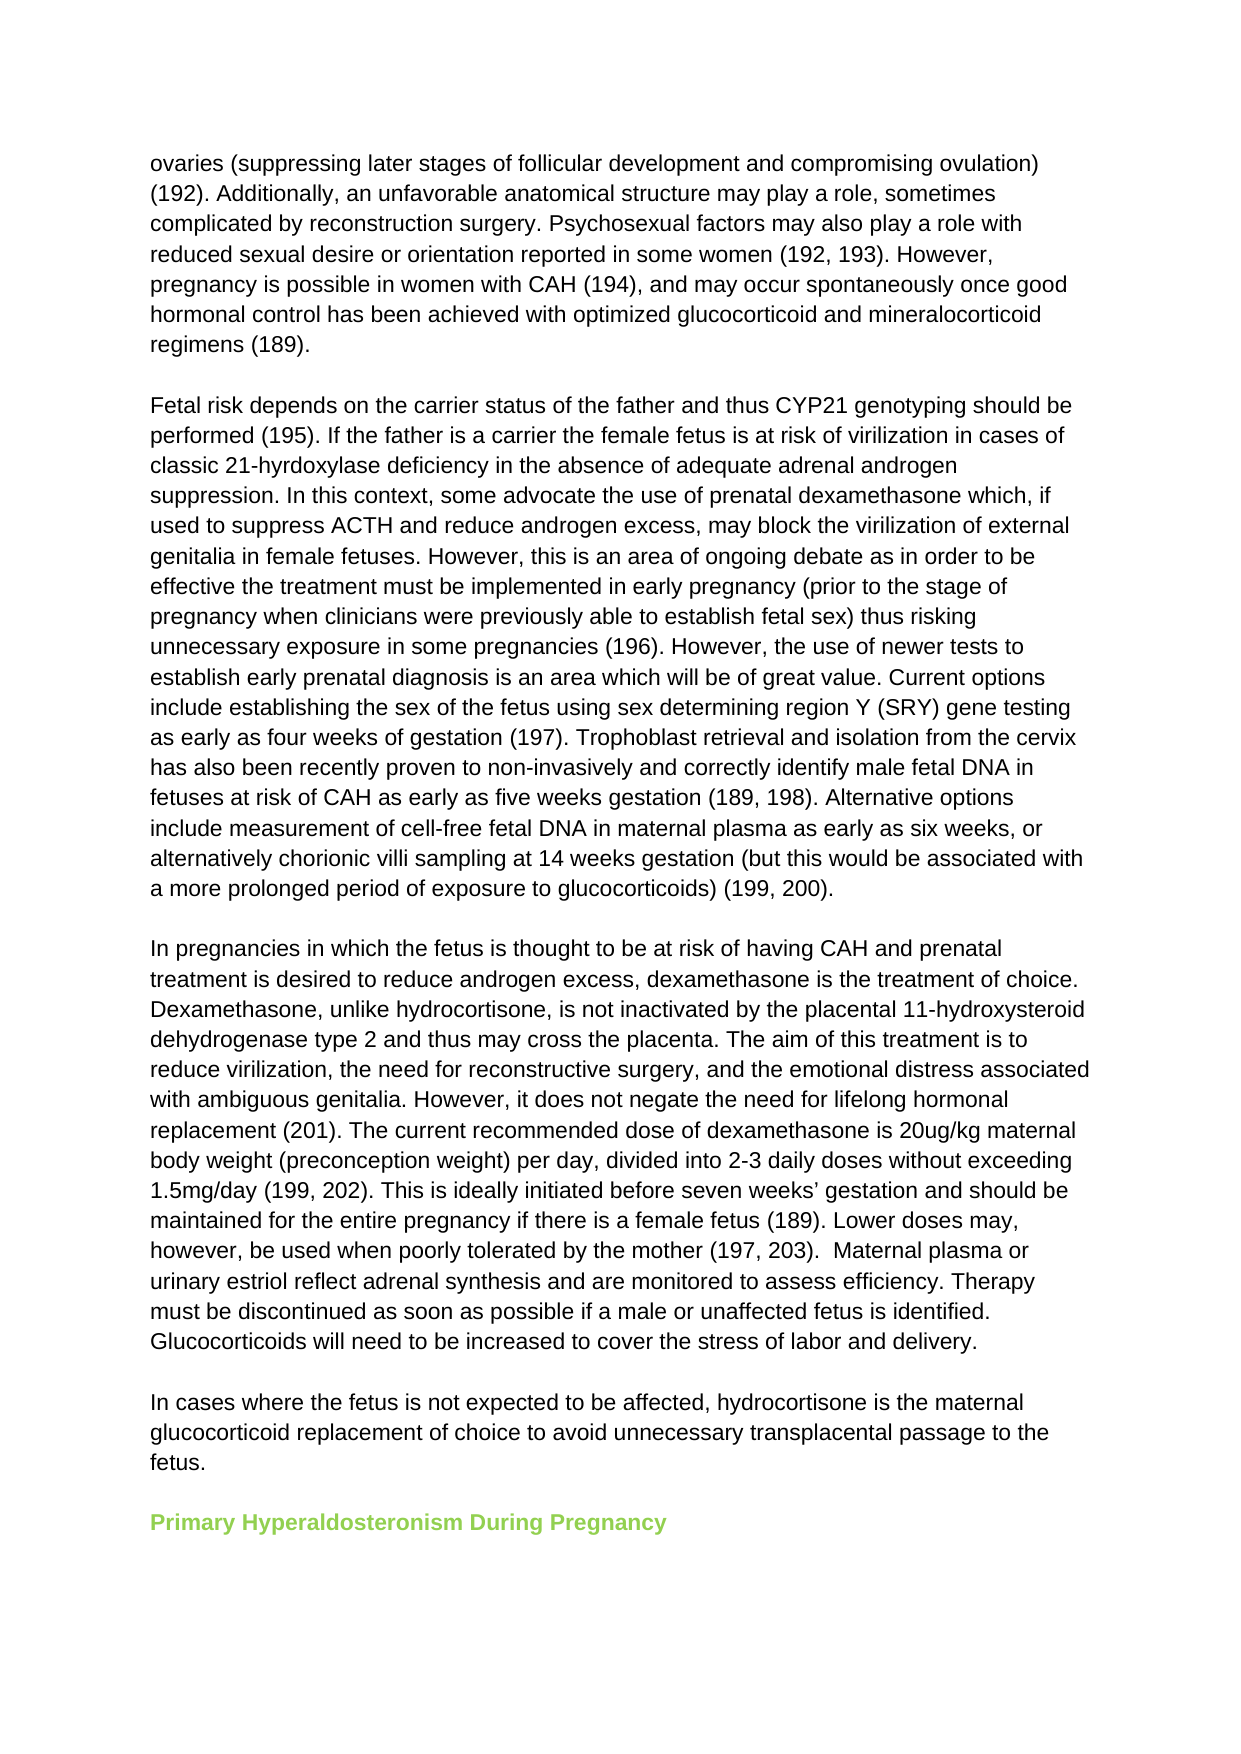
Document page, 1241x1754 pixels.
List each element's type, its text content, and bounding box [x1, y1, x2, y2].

text Fetal risk depends on the carrier status of the father and thus CYP21 genotyping should be performed (195). If the father is a carrier the female fetus is at risk of virilization in cases of classic 21-hyrdoxylase deficiency in the absence of adequate adrenal androgen suppression. In this context, some advocate the use of prenatal dexamethasone which, if used to suppress ACTH and reduce androgen excess, may block the virilization of external genitalia in female fetuses. However, this is an area of ongoing debate as in order to be effective the treatment must be implemented in early pregnancy (prior to the stage of pregnancy when clinicians were previously able to establish fetal sex) thus risking unnecessary exposure in some pregnancies (196). However, the use of newer tests to establish early prenatal diagnosis is an area which will be of great value. Current options include establishing the sex of the fetus using sex determining region Y (SRY) gene testing as early as four weeks of gestation (197). Trophoblast retrieval and isolation from the cervix has also been recently proven to non-invasively and correctly identify male fetal DNA in fetuses at risk of CAH as early as five weeks gestation (189, 198). Alternative options include measurement of cell-free fetal DNA in maternal plasma as early as six weeks, or alternatively chorionic villi sampling at 14 weeks gestation (but this would be associated with a more prolonged period of exposure to glucocorticoids) (199, 200). [150, 392, 1090, 901]
text Primary Hyperaldosteronism During Pregnancy [150, 1509, 1090, 1536]
text In pregnancies in which the fetus is thought to be at risk of having CAH and prenatal treatment is desired to reduce androgen excess, dexamethasone is the treatment of choice. Dexamethasone, unlike hydrocortisone, is not inactivated by the placental 11-hydroxysteroid dehydrogenase type 2 and thus may cross the placenta. The aim of this treatment is to reduce virilization, the need for reconstructive surgery, and the emotional distress associated with ambiguous genitalia. However, it does not negate the need for lifelong hormonal replacement (201). The current recommended dose of dexamethasone is 20ug/kg maternal body weight (preconception weight) per day, divided into 2-3 daily doses without exceeding 1.5mg/day (199, 202). This is ideally initiated before seven weeks’ gestation and should be maintained for the entire pregnancy if there is a female fetus (189). Lower doses may, however, be used when poorly tolerated by the mother (197, 203). Maternal plasma or urinary estriol reflect adrenal synthesis and are monitored to assess efficiency. Therapy must be discontinued as soon as possible if a male or unaffected fetus is identified. Glucocorticoids will need to be increased to cover the stress of labor and delivery. [150, 935, 1090, 1354]
text In cases where the fetus is not expected to be affected, hydrocortisone is the maternal glucocorticoid replacement of choice to avoid unnecessary transplacental passage to the fetus. [150, 1388, 1090, 1475]
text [150, 150, 1090, 358]
